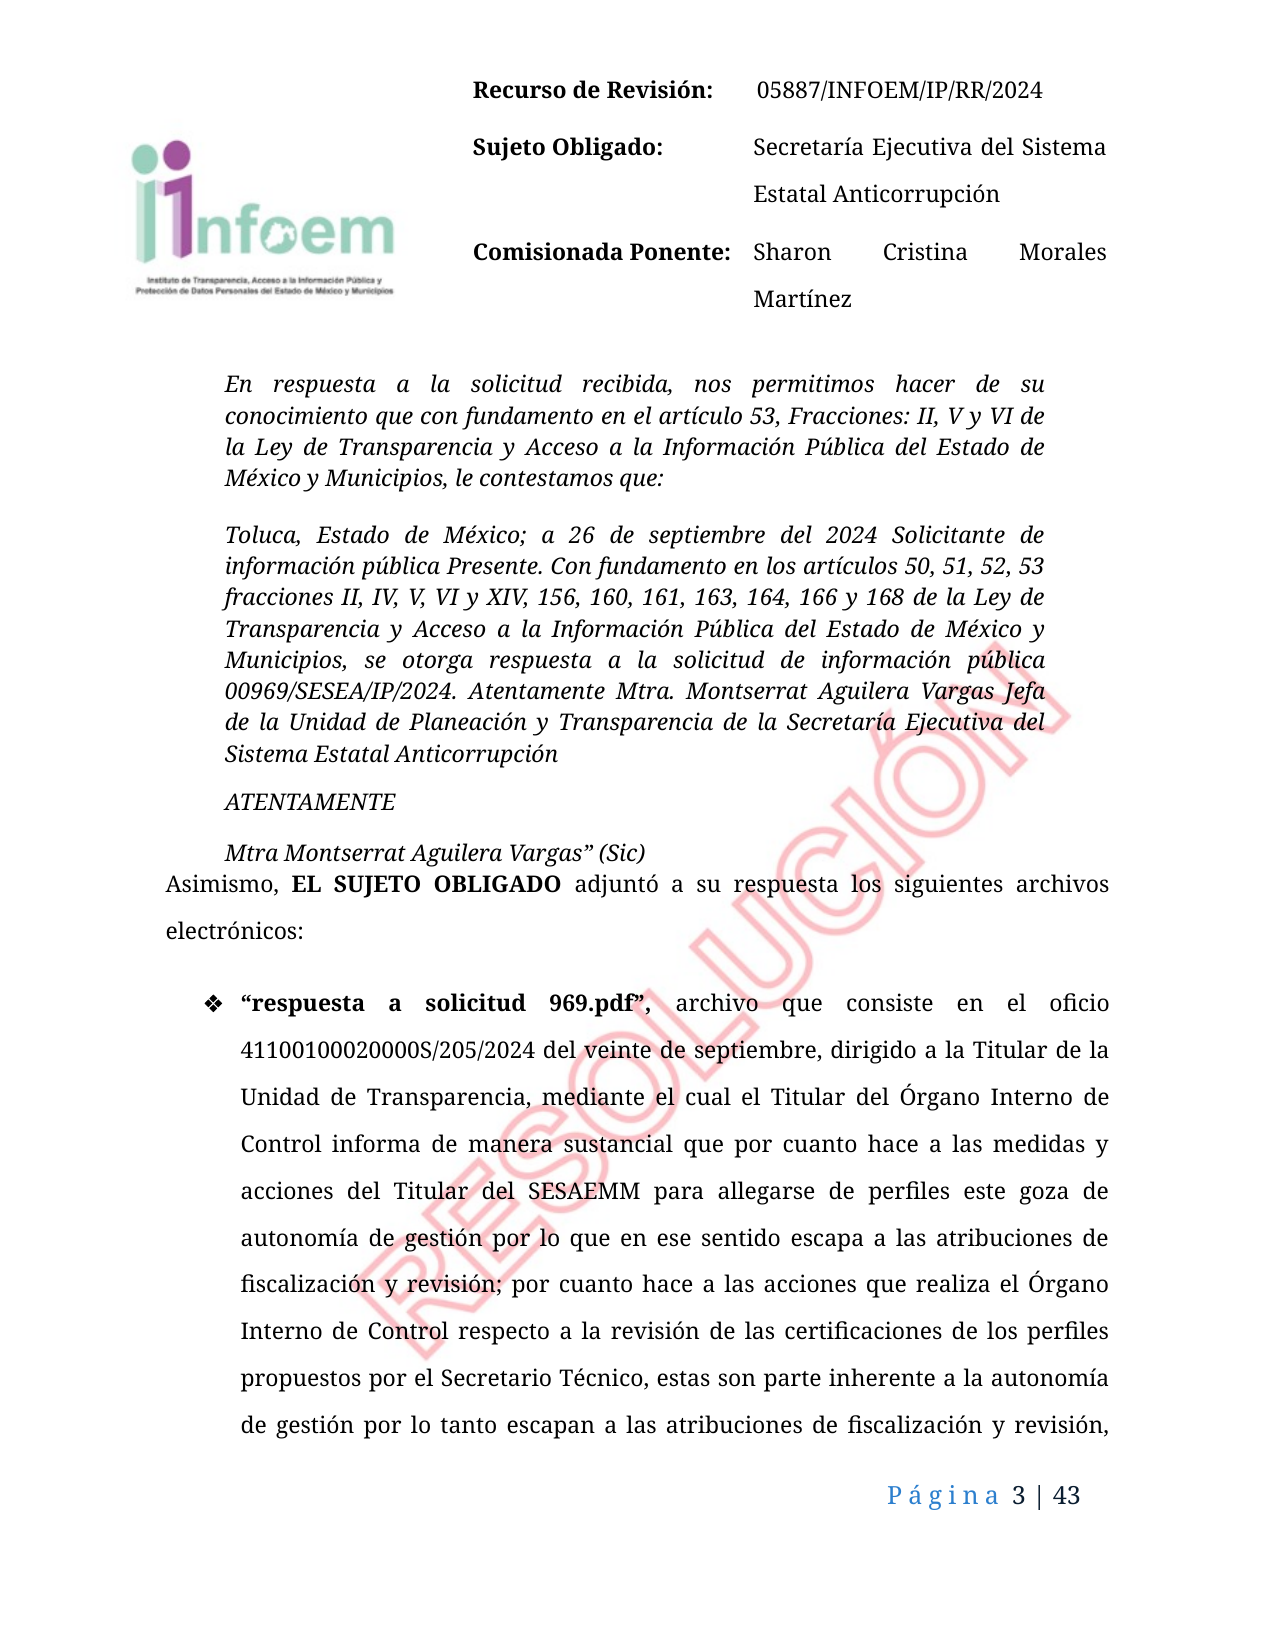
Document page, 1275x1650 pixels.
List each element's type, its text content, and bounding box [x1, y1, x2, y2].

picture [2, 76, 1275, 1650]
title Toluca, Estado de México; a 26 de septiembre del 2024 Solicitante de información pública Presente. Con fundamento en los artículos 50, 51, 52, 53 fracciones II, IV, V, VI y XIV, 156, 160, 161, 163, 164, 166 y 168 de la Ley de Transparencia y Acceso a la Información Pública del Estado de México y Municipios, se otorga respuesta a la solicitud de información pública 00969/SESEA/IP/2024. Atentamente Mtra. Montserrat Aguilera Vargas Jefa de la Unidad de Planeación y Transparencia de la Secretaría Ejecutiva del Sistema Estatal Anticorrupción [224, 519, 1048, 769]
text Asimismo, EL SUJETO OBLIGADO adjuntó a su respuesta los siguientes archivos electrónicos: [165, 868, 1110, 946]
title ATENTAMENTE [224, 786, 1048, 817]
title En respuesta a la solicitud recibida, nos permitimos hacer de su conocimiento que con fundamento en el artículo 53, Fracciones: II, V y VI de la Ley de Transparencia y Acceso a la Información Pública del Estado de México y Municipios, le contestamos que: [224, 368, 1048, 493]
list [203, 987, 1110, 1440]
title Mtra Montserrat Aguilera Vargas” (Sic) [224, 837, 1048, 868]
